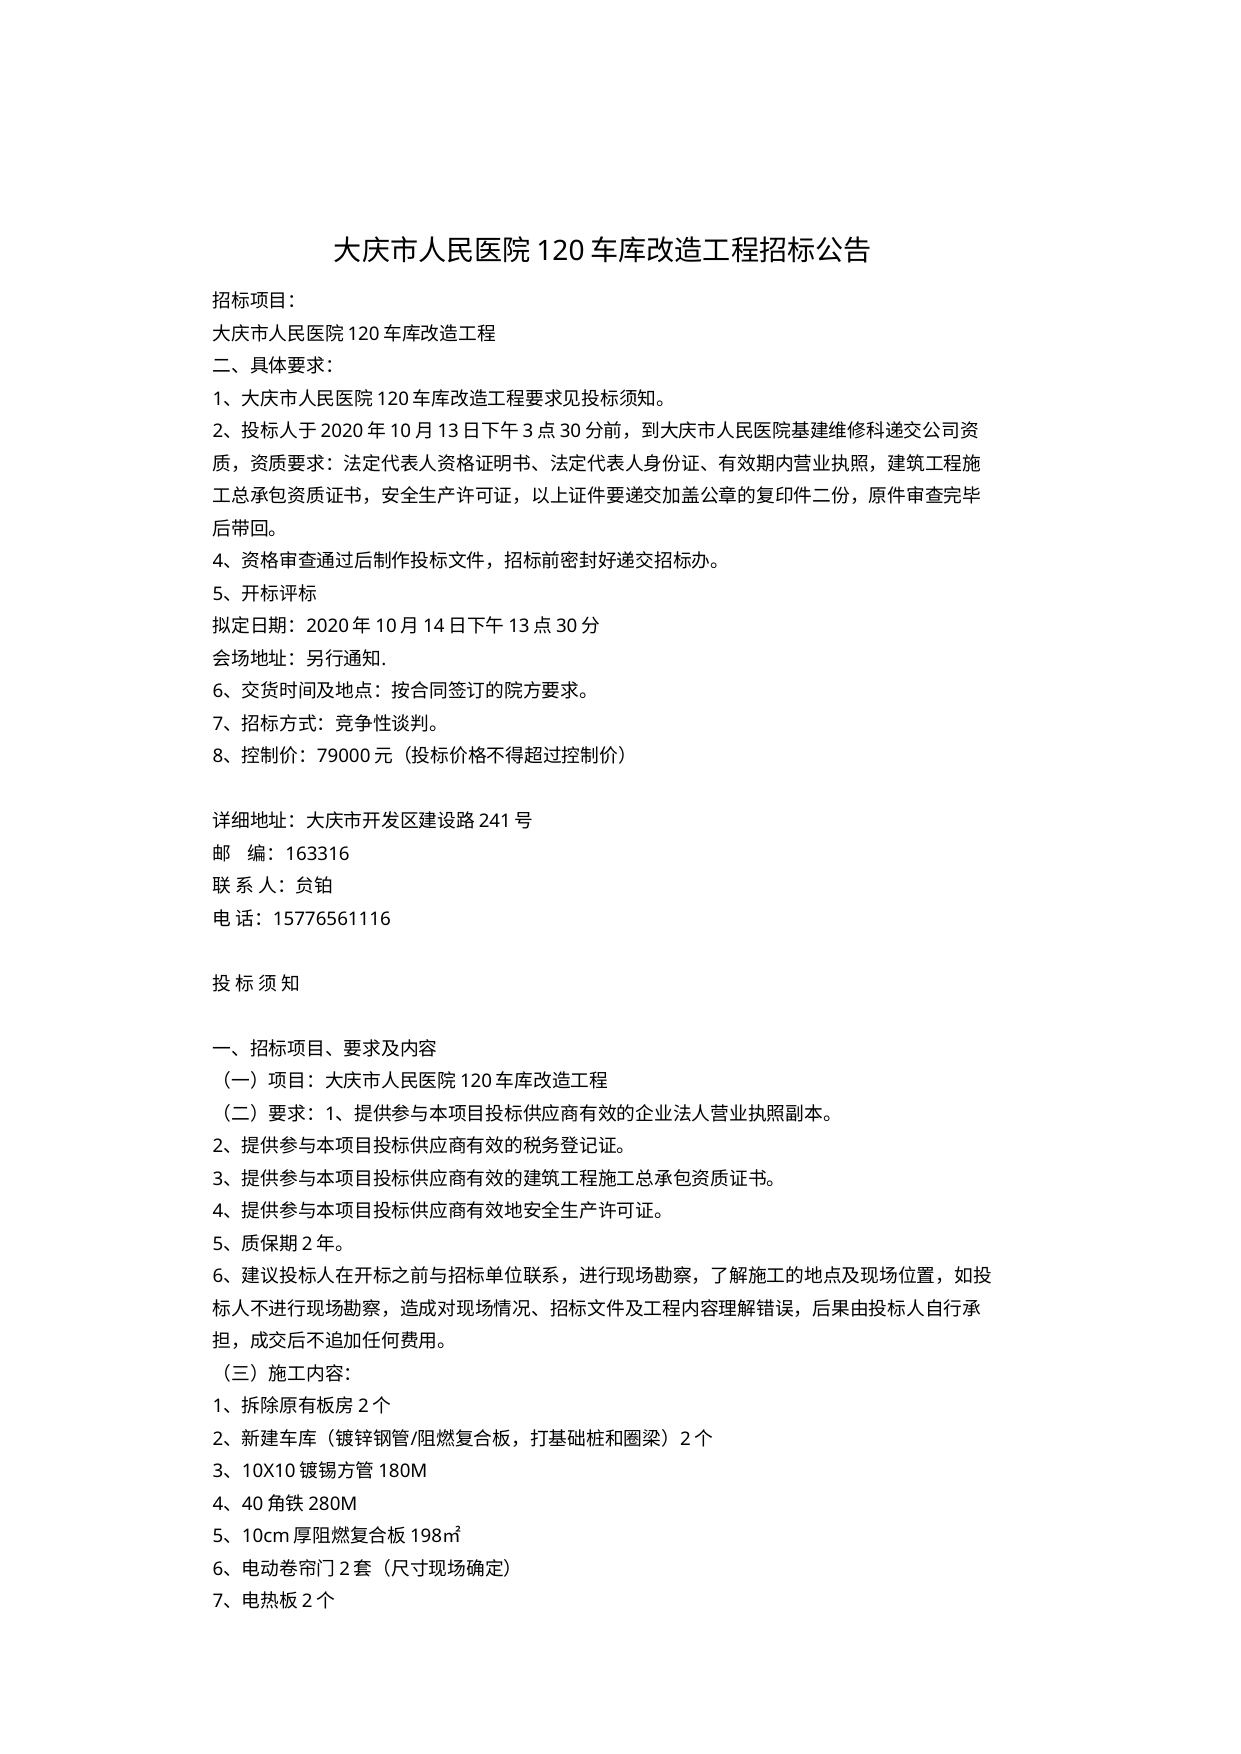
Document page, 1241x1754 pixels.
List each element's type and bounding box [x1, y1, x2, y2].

table_header [209, 144, 1031, 1619]
